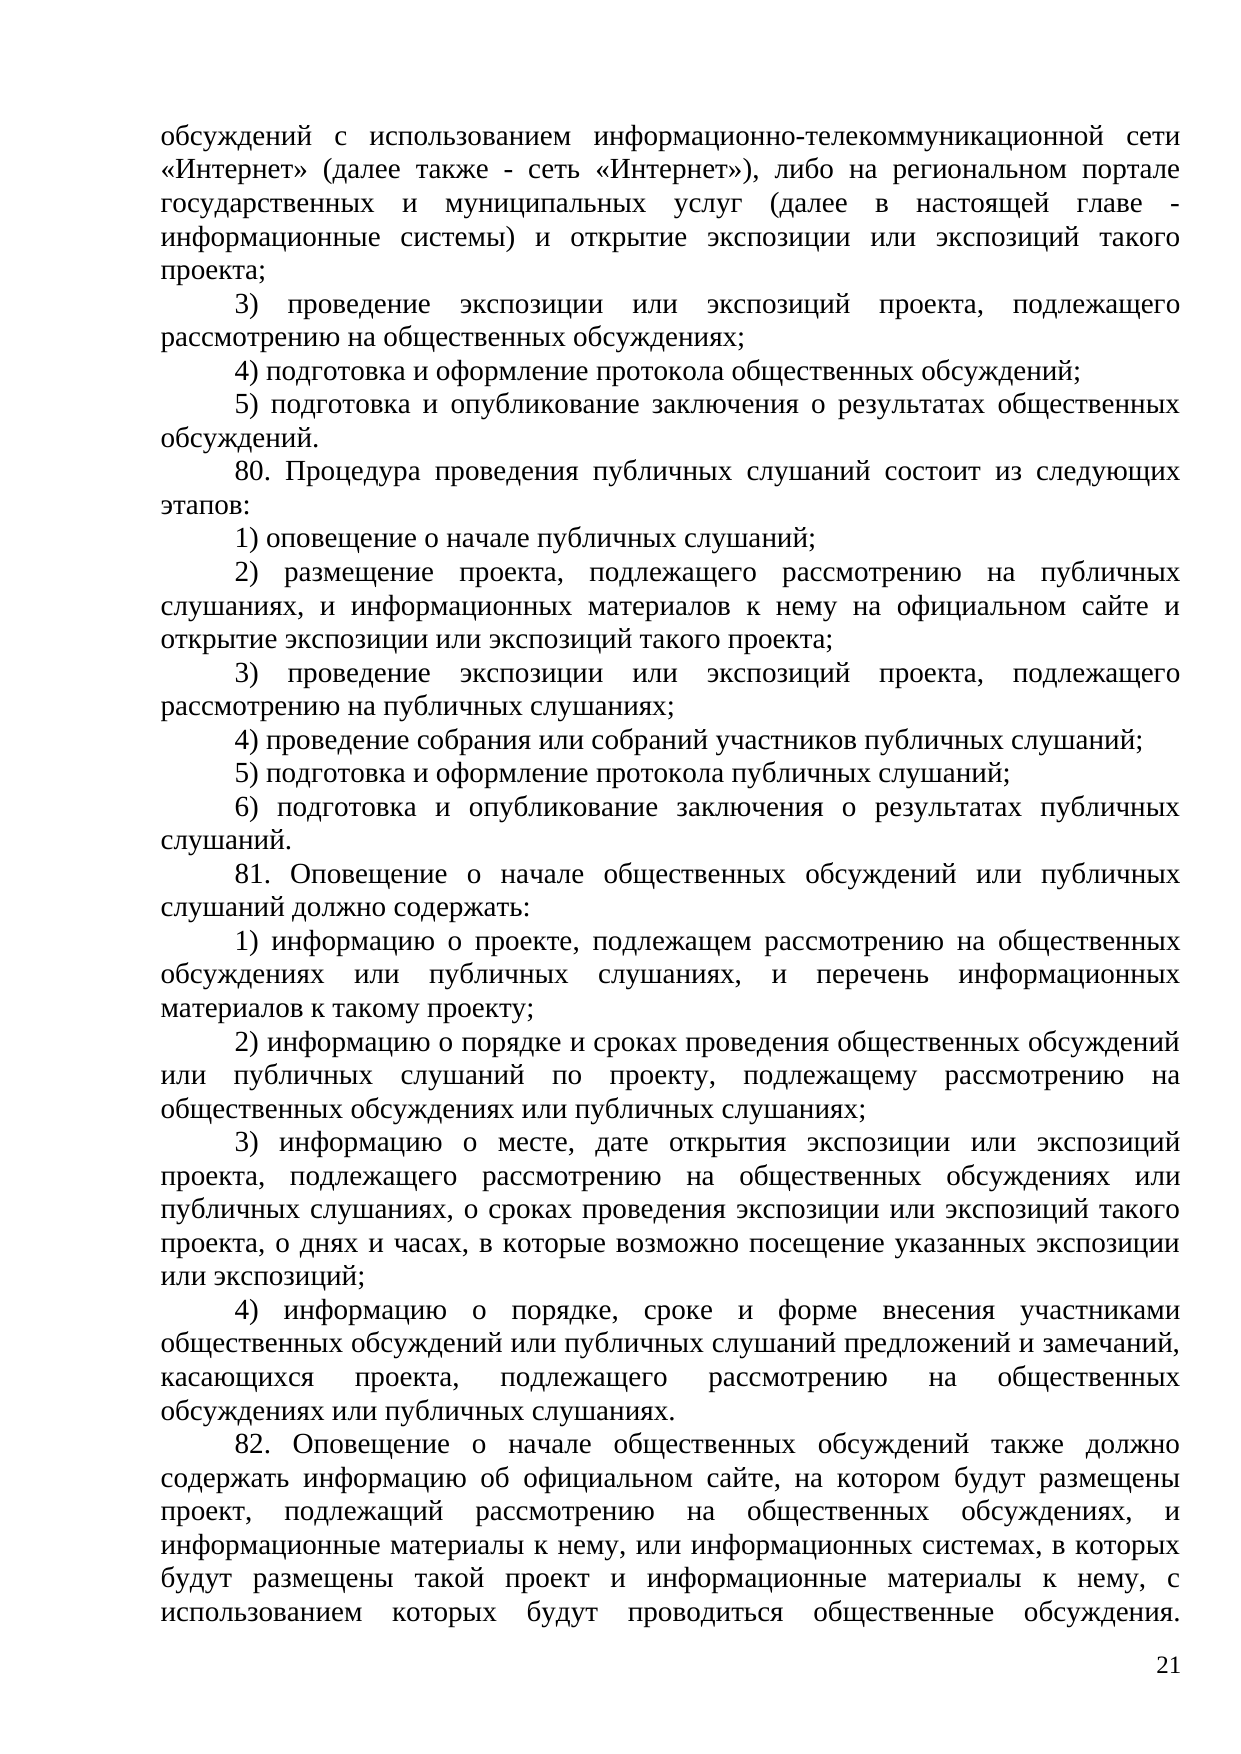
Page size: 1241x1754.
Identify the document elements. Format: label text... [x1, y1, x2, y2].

text 1) оповещение о начале публичных слушаний; [160, 521, 1181, 554]
text 3) проведение экспозиции или экспозиций проекта, подлежащего рассмотрению на публичных слушаниях; [160, 655, 1181, 722]
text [160, 1426, 1181, 1627]
text 3) информацию о месте, дате открытия экспозиции или экспозиций проекта, подлежащего рассмотрению на общественных обсуждениях или публичных слушаниях, о сроках проведения экспозиции или экспозиций такого проекта, о днях и часах, в которые возможно посещение указанных экспозиции или экспозиций; [160, 1124, 1181, 1292]
text 4) проведение собрания или собраний участников публичных слушаний; [160, 722, 1181, 755]
text 2) размещение проекта, подлежащего рассмотрению на публичных слушаниях, и информационных материалов к нему на официальном сайте и открытие экспозиции или экспозиций такого проекта; [160, 554, 1181, 655]
text 5) подготовка и опубликование заключения о результатах общественных обсуждений. [160, 386, 1181, 453]
text 6) подготовка и опубликование заключения о результатах публичных слушаний. [160, 789, 1181, 856]
text 80. Процедура проведения публичных слушаний состоит из следующих этапов: [160, 453, 1181, 521]
text 3) проведение экспозиции или экспозиций проекта, подлежащего рассмотрению на общественных обсуждениях; [160, 286, 1181, 353]
text 1) информацию о проекте, подлежащем рассмотрению на общественных обсуждениях или публичных слушаниях, и перечень информационных материалов к такому проекту; [160, 923, 1181, 1024]
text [160, 118, 1181, 286]
text 2) информацию о порядке и сроках проведения общественных обсуждений или публичных слушаний по проекту, подлежащему рассмотрению на общественных обсуждениях или публичных слушаниях; [160, 1024, 1181, 1124]
text 81. Оповещение о начале общественных обсуждений или публичных слушаний должно содержать: [160, 856, 1181, 923]
text 4) информацию о порядке, сроке и форме внесения участниками общественных обсуждений или публичных слушаний предложений и замечаний, касающихся проекта, подлежащего рассмотрению на общественных обсуждениях или публичных слушаниях. [160, 1292, 1181, 1426]
text 5) подготовка и оформление протокола публичных слушаний; [160, 755, 1181, 789]
text 4) подготовка и оформление протокола общественных обсуждений; [160, 353, 1181, 386]
